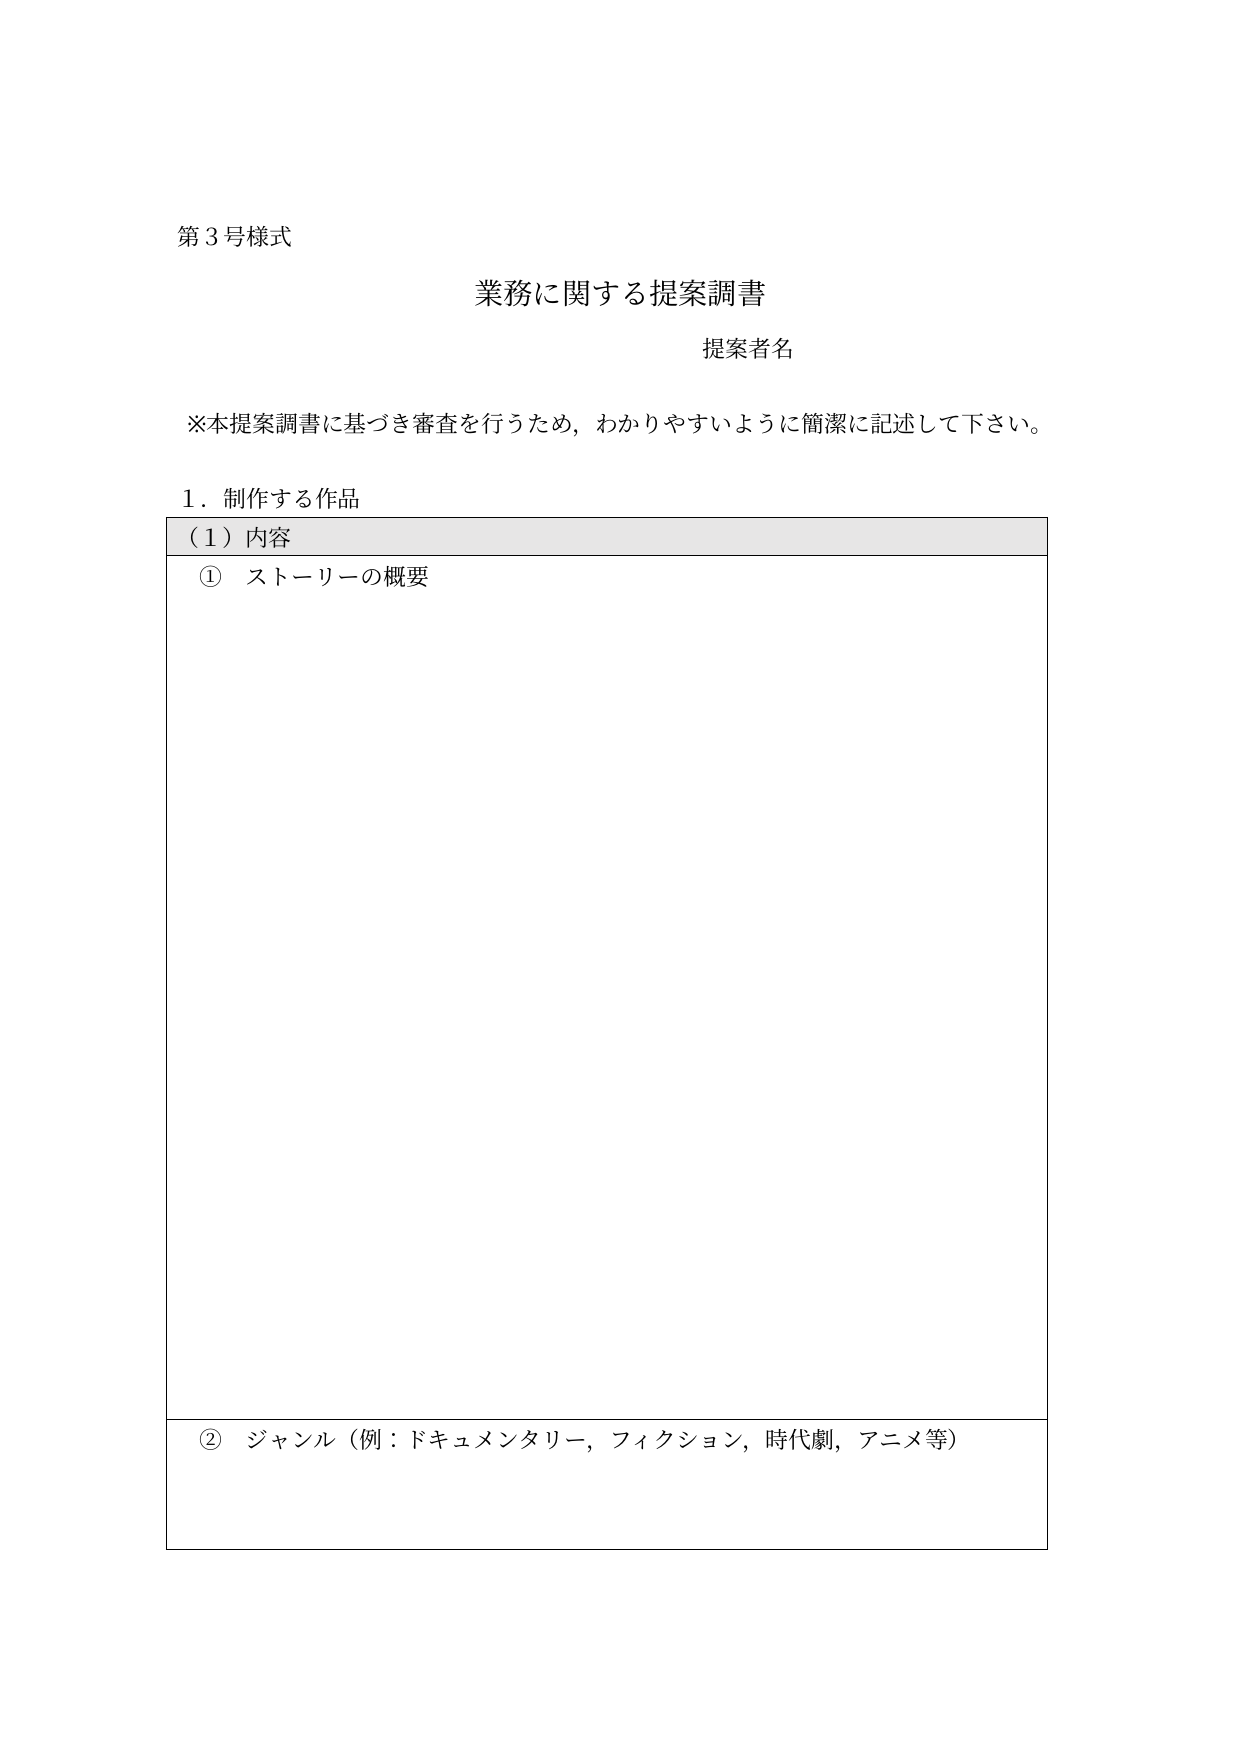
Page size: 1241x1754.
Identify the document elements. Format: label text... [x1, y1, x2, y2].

text １．制作する作品 [177, 479, 1063, 517]
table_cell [167, 1420, 1047, 1549]
text 第３号様式 [177, 217, 1063, 254]
table_header （１）内容 [167, 518, 1047, 555]
table_cell ① ストーリーの概要 [167, 556, 1047, 1419]
text 提案者名 [177, 329, 1063, 367]
text 業務に関する提案調書 [177, 254, 1063, 329]
text ※本提案調書に基づき審査を行うため，わかりやすいように簡潔に記述して下さい。 [177, 404, 1063, 442]
